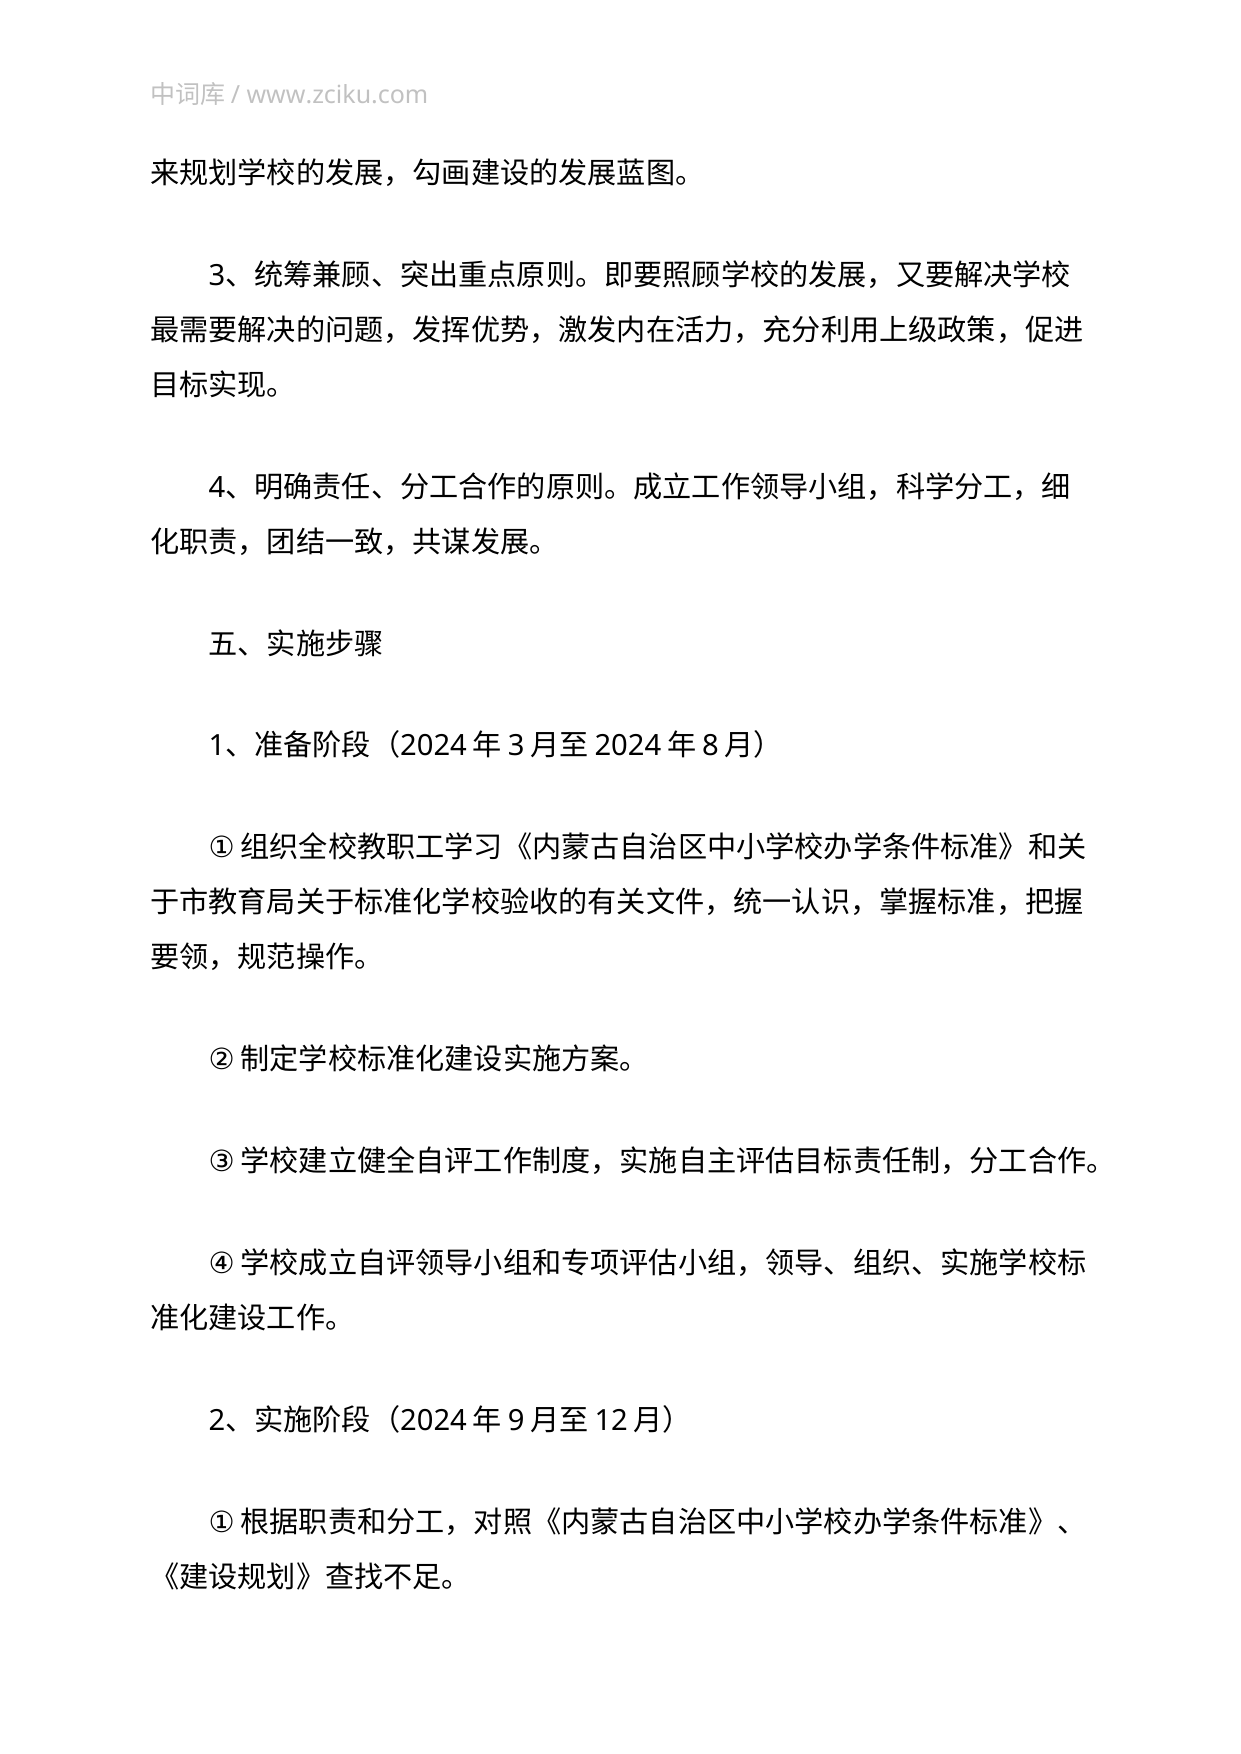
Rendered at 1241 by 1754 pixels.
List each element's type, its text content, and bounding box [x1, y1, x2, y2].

text ①根据职责和分工，对照《内蒙古自治区中小学校办学条件标准》、《建设规划》查找不足。 [150, 1498, 1090, 1596]
text 4、明确责任、分工合作的原则。成立工作领导小组，科学分工，细化职责，团结一致，共谋发展。 [150, 463, 1090, 561]
text 五、实施步骤 [150, 620, 1090, 662]
text ②制定学校标准化建设实施方案。 [150, 1036, 1090, 1078]
text 2、实施阶段（2024年9月至12月） [150, 1396, 1090, 1439]
text ③学校建立健全自评工作制度，实施自主评估目标责任制，分工合作。 [150, 1138, 1090, 1180]
text 1、准备阶段（2024年3月至2024年8月） [150, 722, 1090, 764]
text ①组织全校教职工学习《内蒙古自治区中小学校办学条件标准》和关于市教育局关于标准化学校验收的有关文件，统一认识，掌握标准，把握要领，规范操作。 [150, 824, 1090, 976]
text ④学校成立自评领导小组和专项评估小组，领导、组织、实施学校标准化建设工作。 [150, 1239, 1090, 1337]
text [150, 150, 1090, 192]
text 3、统筹兼顾、突出重点原则。即要照顾学校的发展，又要解决学校最需要解决的问题，发挥优势，激发内在活力，充分利用上级政策，促进目标实现。 [150, 252, 1090, 404]
